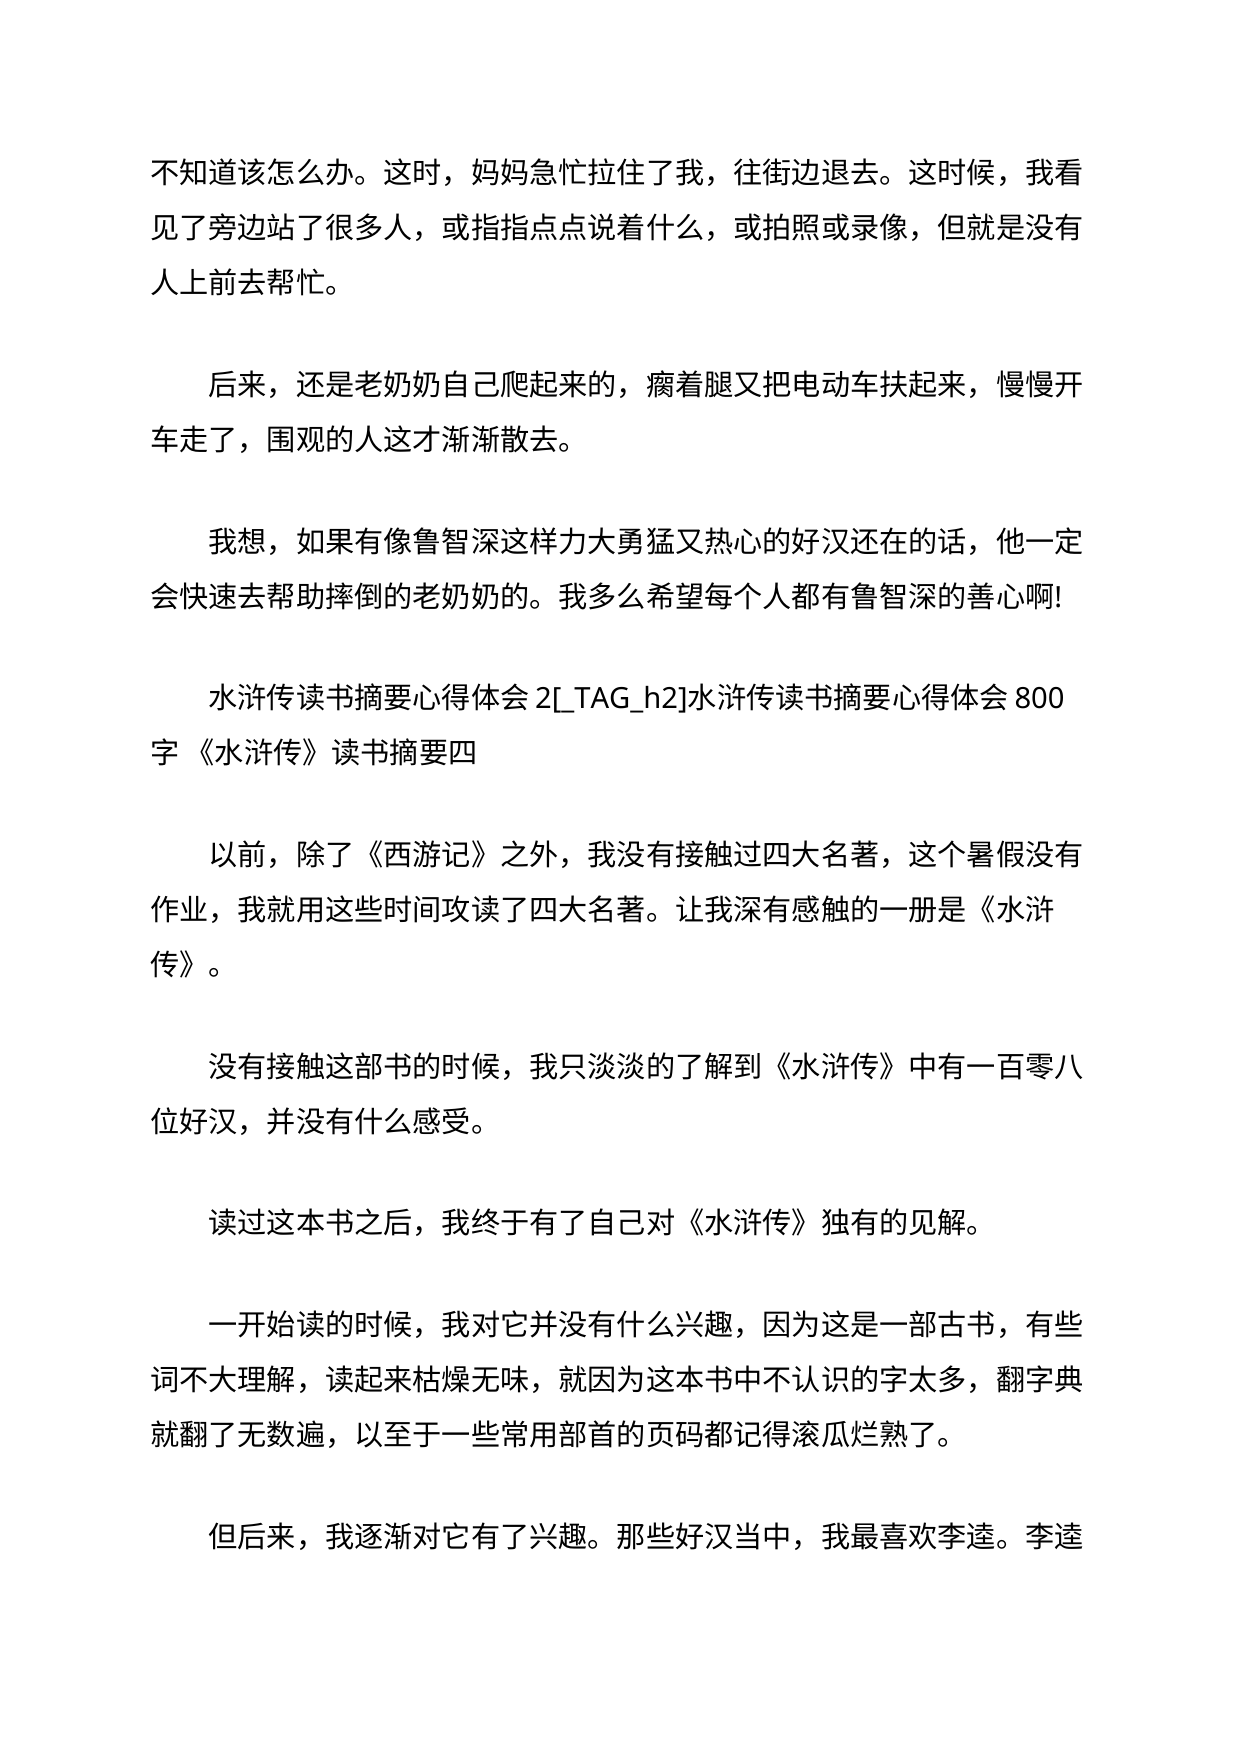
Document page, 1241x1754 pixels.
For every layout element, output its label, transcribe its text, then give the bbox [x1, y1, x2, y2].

text 我想，如果有像鲁智深这样力大勇猛又热心的好汉还在的话，他一定会快速去帮助摔倒的老奶奶的。我多么希望每个人都有鲁智深的善心啊! [150, 518, 1090, 616]
text 以前，除了《西游记》之外，我没有接触过四大名著，这个暑假没有作业，我就用这些时间攻读了四大名著。让我深有感触的一册是《水浒传》。 [150, 832, 1090, 984]
text 后来，还是老奶奶自己爬起来的，瘸着腿又把电动车扶起来，慢慢开车走了，围观的人这才渐渐散去。 [150, 362, 1090, 459]
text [150, 150, 1090, 302]
text 一开始读的时候，我对它并没有什么兴趣，因为这是一部古书，有些词不大理解，读起来枯燥无味，就因为这本书中不认识的字太多，翻字典就翻了无数遍，以至于一些常用部首的页码都记得滚瓜烂熟了。 [150, 1302, 1090, 1454]
text 没有接触这部书的时候，我只淡淡的了解到《水浒传》中有一百零八位好汉，并没有什么感受。 [150, 1043, 1090, 1141]
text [150, 1513, 1090, 1556]
text 水浒传读书摘要心得体会2[_TAG_h2]水浒传读书摘要心得体会800字 《水浒传》读书摘要四 [150, 675, 1090, 772]
text 读过这本书之后，我终于有了自己对《水浒传》独有的见解。 [150, 1200, 1090, 1242]
